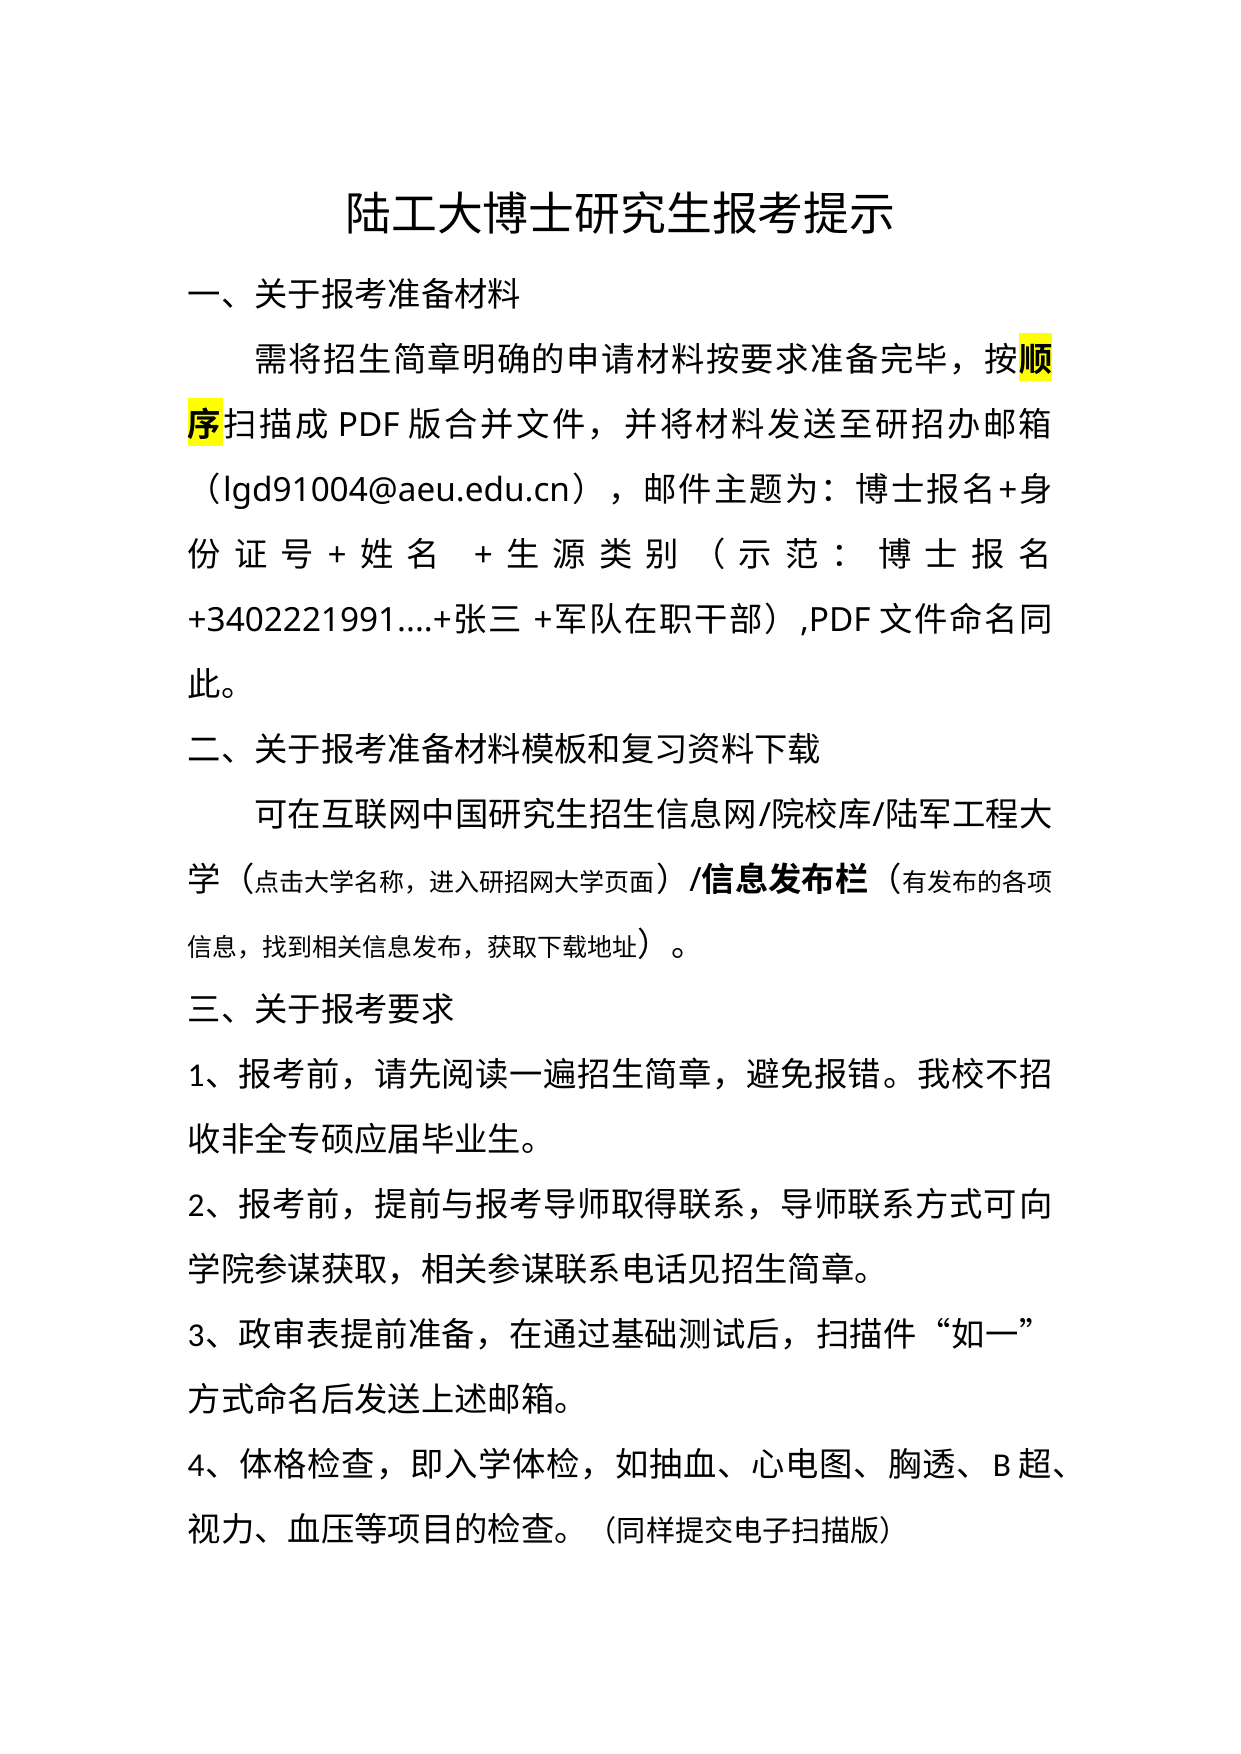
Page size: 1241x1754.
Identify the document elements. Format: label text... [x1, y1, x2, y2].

text 需将招生简章明确的申请材料按要求准备完毕，按顺序扫描成PDF版合并文件，并将材料发送至研招办邮箱（lgd91004@aeu.edu.cn），邮件主题为：博士报名+身份证号+姓名 +生源类别（示范：博士报名+3402221991....+张三 +军队在职干部）,PDF文件命名同此。 [187, 324, 1053, 714]
text 可在互联网中国研究生招生信息网/院校库/陆军工程大学（点击大学名称，进入研招网大学页面）/信息发布栏（有发布的各项信息，找到相关信息发布，获取下载地址）。 [187, 779, 1053, 974]
text 二、关于报考准备材料模板和复习资料下载 [187, 714, 1053, 779]
list 4、体格检查，即入学体检，如抽血、心电图、胸透、B超、视力、血压等项目的检查。（同样提交电子扫描版） [187, 1429, 1053, 1559]
list 2、报考前，提前与报考导师取得联系，导师联系方式可向学院参谋获取，相关参谋联系电话见招生简章。 [187, 1169, 1053, 1299]
text 陆工大博士研究生报考提示 [187, 162, 1053, 259]
list 3、政审表提前准备，在通过基础测试后，扫描件“如一”方式命名后发送上述邮箱。 [187, 1299, 1053, 1429]
text 一、关于报考准备材料 [187, 259, 1053, 324]
list 1、报考前，请先阅读一遍招生简章，避免报错。我校不招收非全专硕应届毕业生。 [187, 1039, 1053, 1169]
text 三、关于报考要求 [187, 974, 1053, 1039]
